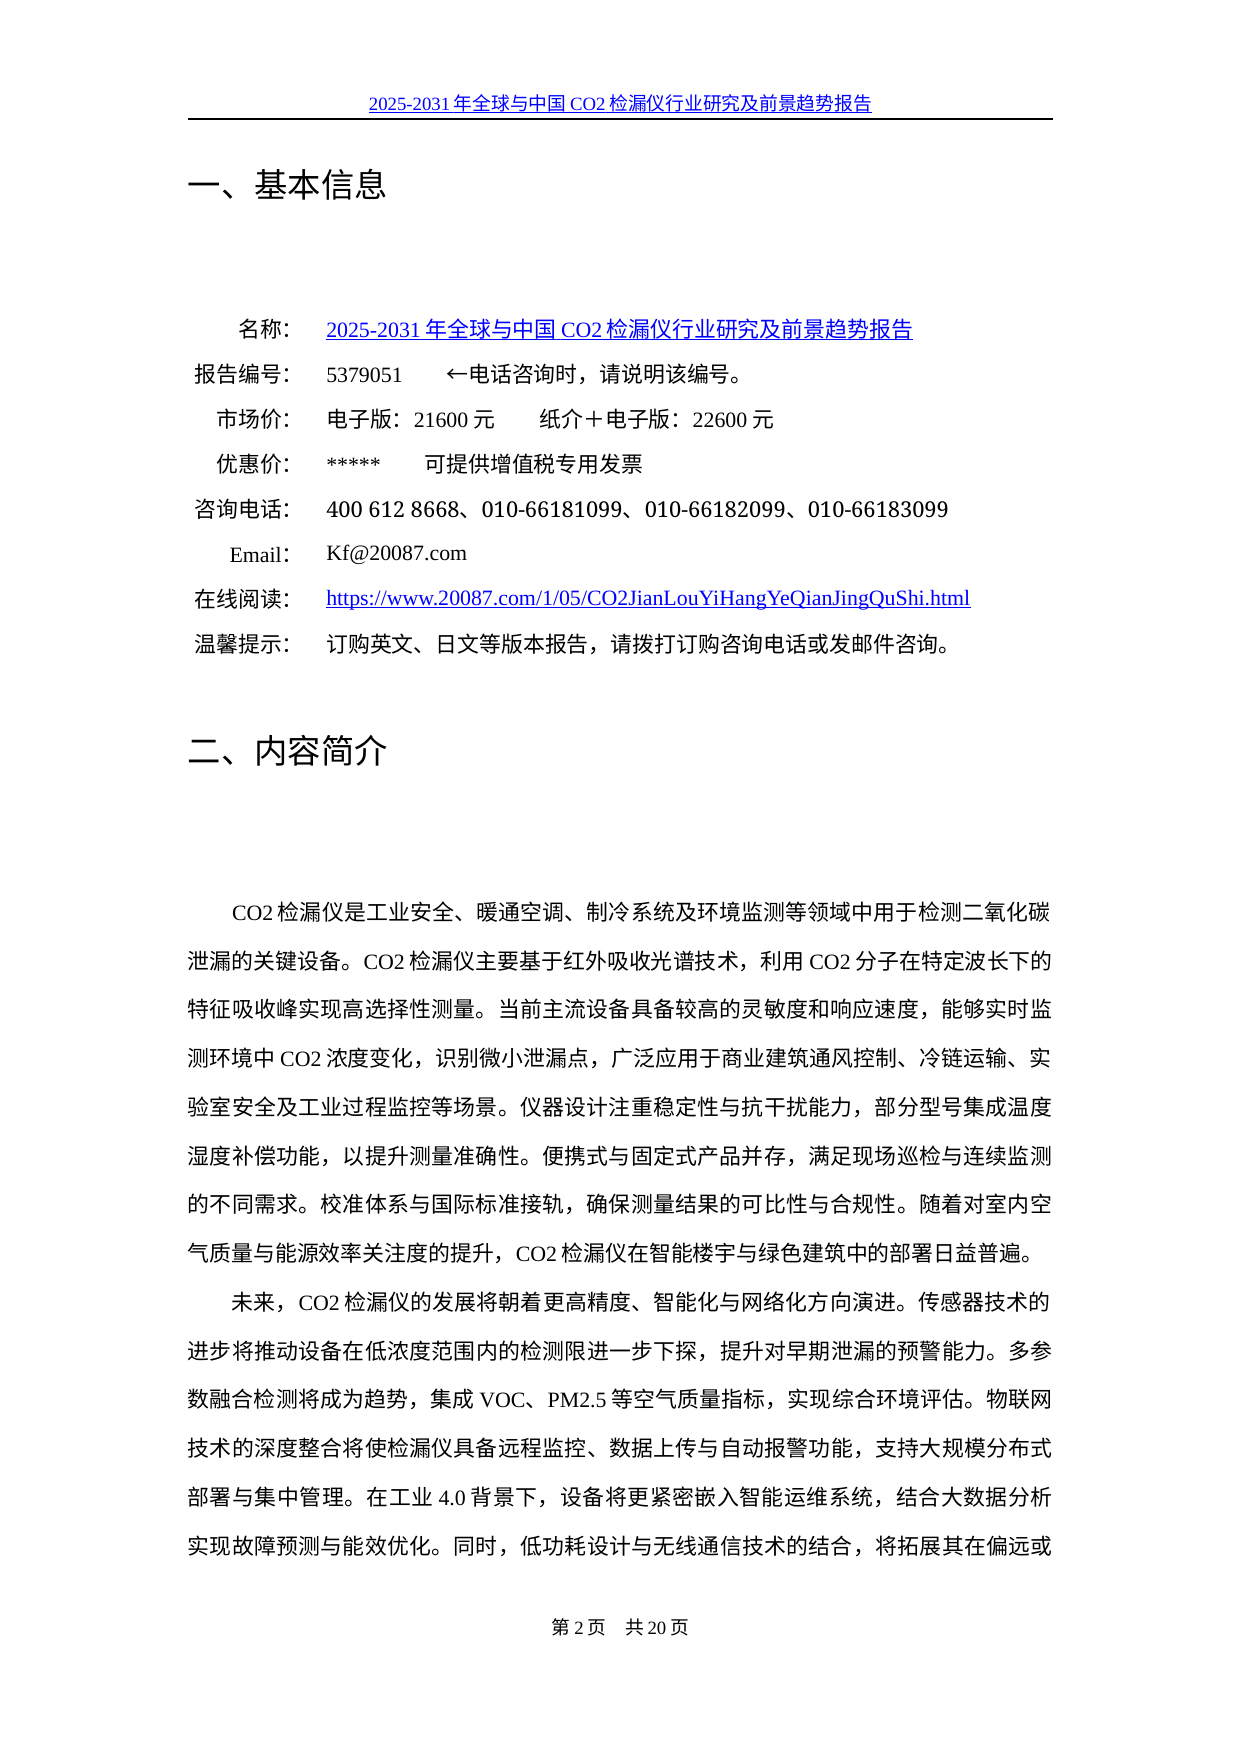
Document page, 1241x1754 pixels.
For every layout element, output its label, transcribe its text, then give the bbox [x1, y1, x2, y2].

table_header 2025-2031年全球与中国CO2检漏仪行业研究及前景趋势报告 [315, 312, 1073, 357]
table_cell 电子版：21600 元 纸介＋电子版：22600 元 [315, 402, 1073, 447]
table_cell 订购英文、日文等版本报告，请拨打订购咨询电话或发邮件咨询。 [315, 627, 1073, 672]
title 一、基本信息 [187, 150, 1053, 215]
table_cell 报告编号： [167, 357, 315, 402]
table_header 名称： [167, 312, 315, 357]
table_cell 咨询电话： [167, 492, 315, 537]
table_cell 市场价： [167, 402, 315, 447]
table_cell Kf@20087.com [315, 537, 1073, 582]
title 二、内容简介 [187, 717, 1053, 782]
table_cell Email： [167, 537, 315, 582]
table_cell 400 612 8668、010-66181099、010-66182099、010-66183099 [315, 492, 1073, 537]
table_cell 在线阅读： [167, 582, 315, 627]
table_cell [315, 582, 1073, 627]
table_cell 优惠价： [167, 447, 315, 492]
table_cell 5379051 ←电话咨询时，请说明该编号。 [315, 357, 1073, 402]
table_cell 温馨提示： [167, 627, 315, 672]
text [187, 894, 1053, 1561]
table_cell ***** 可提供增值税专用发票 [315, 447, 1073, 492]
